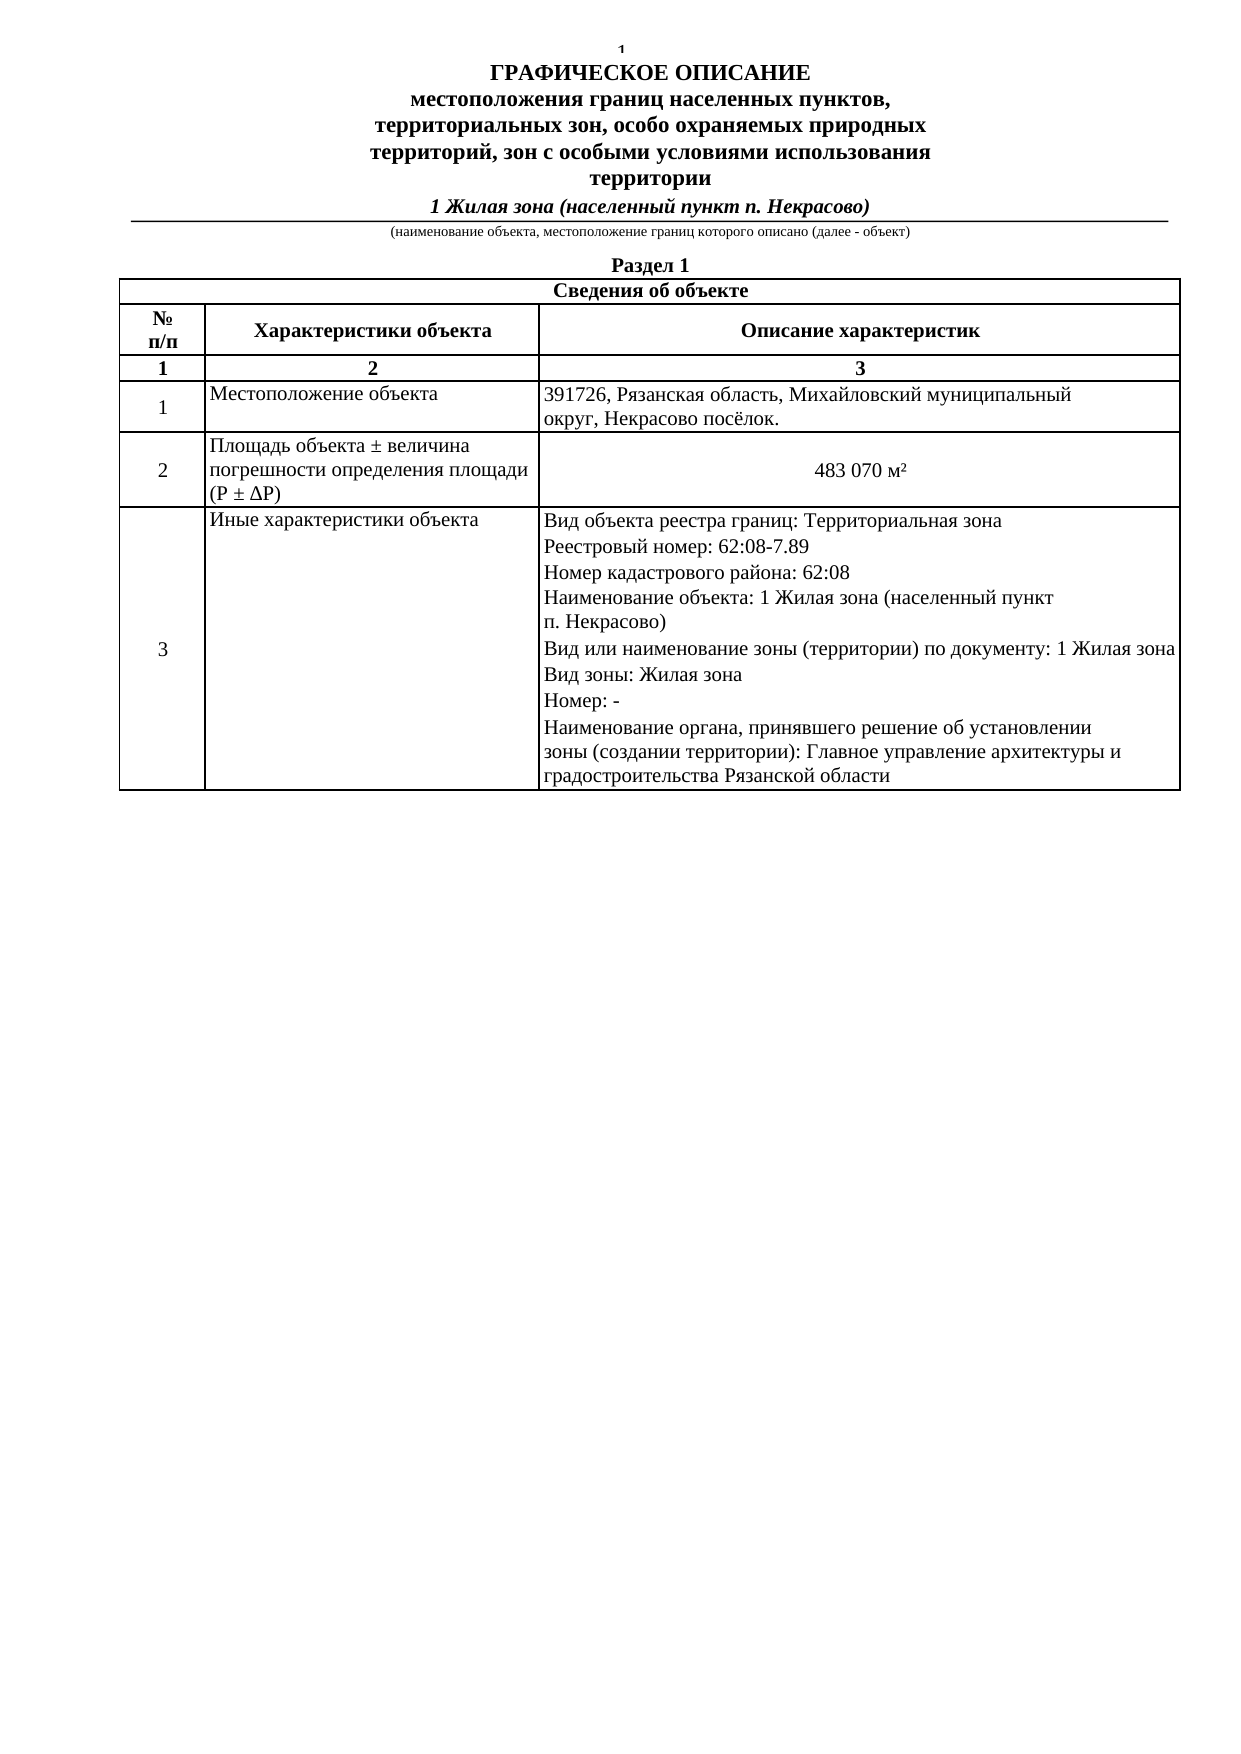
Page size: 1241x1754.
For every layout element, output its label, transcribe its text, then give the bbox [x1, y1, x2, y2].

text Раздел 1 [314, 253, 987, 277]
text местоположения границ населенных пунктов, территориальных зон, особо охраняемых природных территорий, зон с особыми условиями использования территории [314, 85, 987, 190]
table_cell 483 070 м² [540, 433, 1179, 506]
table_cell 2 [206, 356, 538, 380]
table_cell 1 [120, 356, 204, 380]
table_cell Вид объекта реестра границ: Территориальная зона Реестровый номер: 62:08-7.89 Номер кадастрового района: 62:08 Наименование объекта: 1 Жилая зона (населенный пункт п. Некрасово) Вид или наименование зоны (территории) по документу: 1 Жилая зона Вид зоны: Жилая зона Номер: - Наименование органа, принявшего решение об установлении зоны (создании территории): Главное управление архитектуры и градостроительства Рязанской области [540, 508, 1179, 789]
table_cell 3 [540, 356, 1179, 380]
table_cell Характеристики объекта [206, 305, 538, 354]
text (наименование объекта, местоположение границ которого описано (далее - объект) [314, 218, 987, 239]
table_cell Местоположение объекта [206, 382, 538, 431]
table_cell 391726, Рязанская область, Михайловский муниципальный округ, Некрасово посёлок. [540, 382, 1179, 431]
table_cell Площадь объекта ± величина погрешности определения площади (P ± ∆P) [206, 433, 538, 506]
table_cell Описание характеристик [540, 305, 1179, 354]
table_cell Иные характеристики объекта [206, 508, 538, 789]
table_cell 1 [120, 382, 204, 431]
table_header Сведения об объекте [120, 280, 1179, 303]
text 1 Жилая зона (населенный пункт п. Некрасово) [313, 194, 987, 218]
table_cell 3 [120, 508, 204, 789]
text ГРАФИЧЕСКОЕ ОПИСАНИЕ [314, 59, 987, 85]
table_cell № п/п [120, 305, 204, 354]
table_cell 2 [120, 433, 204, 506]
